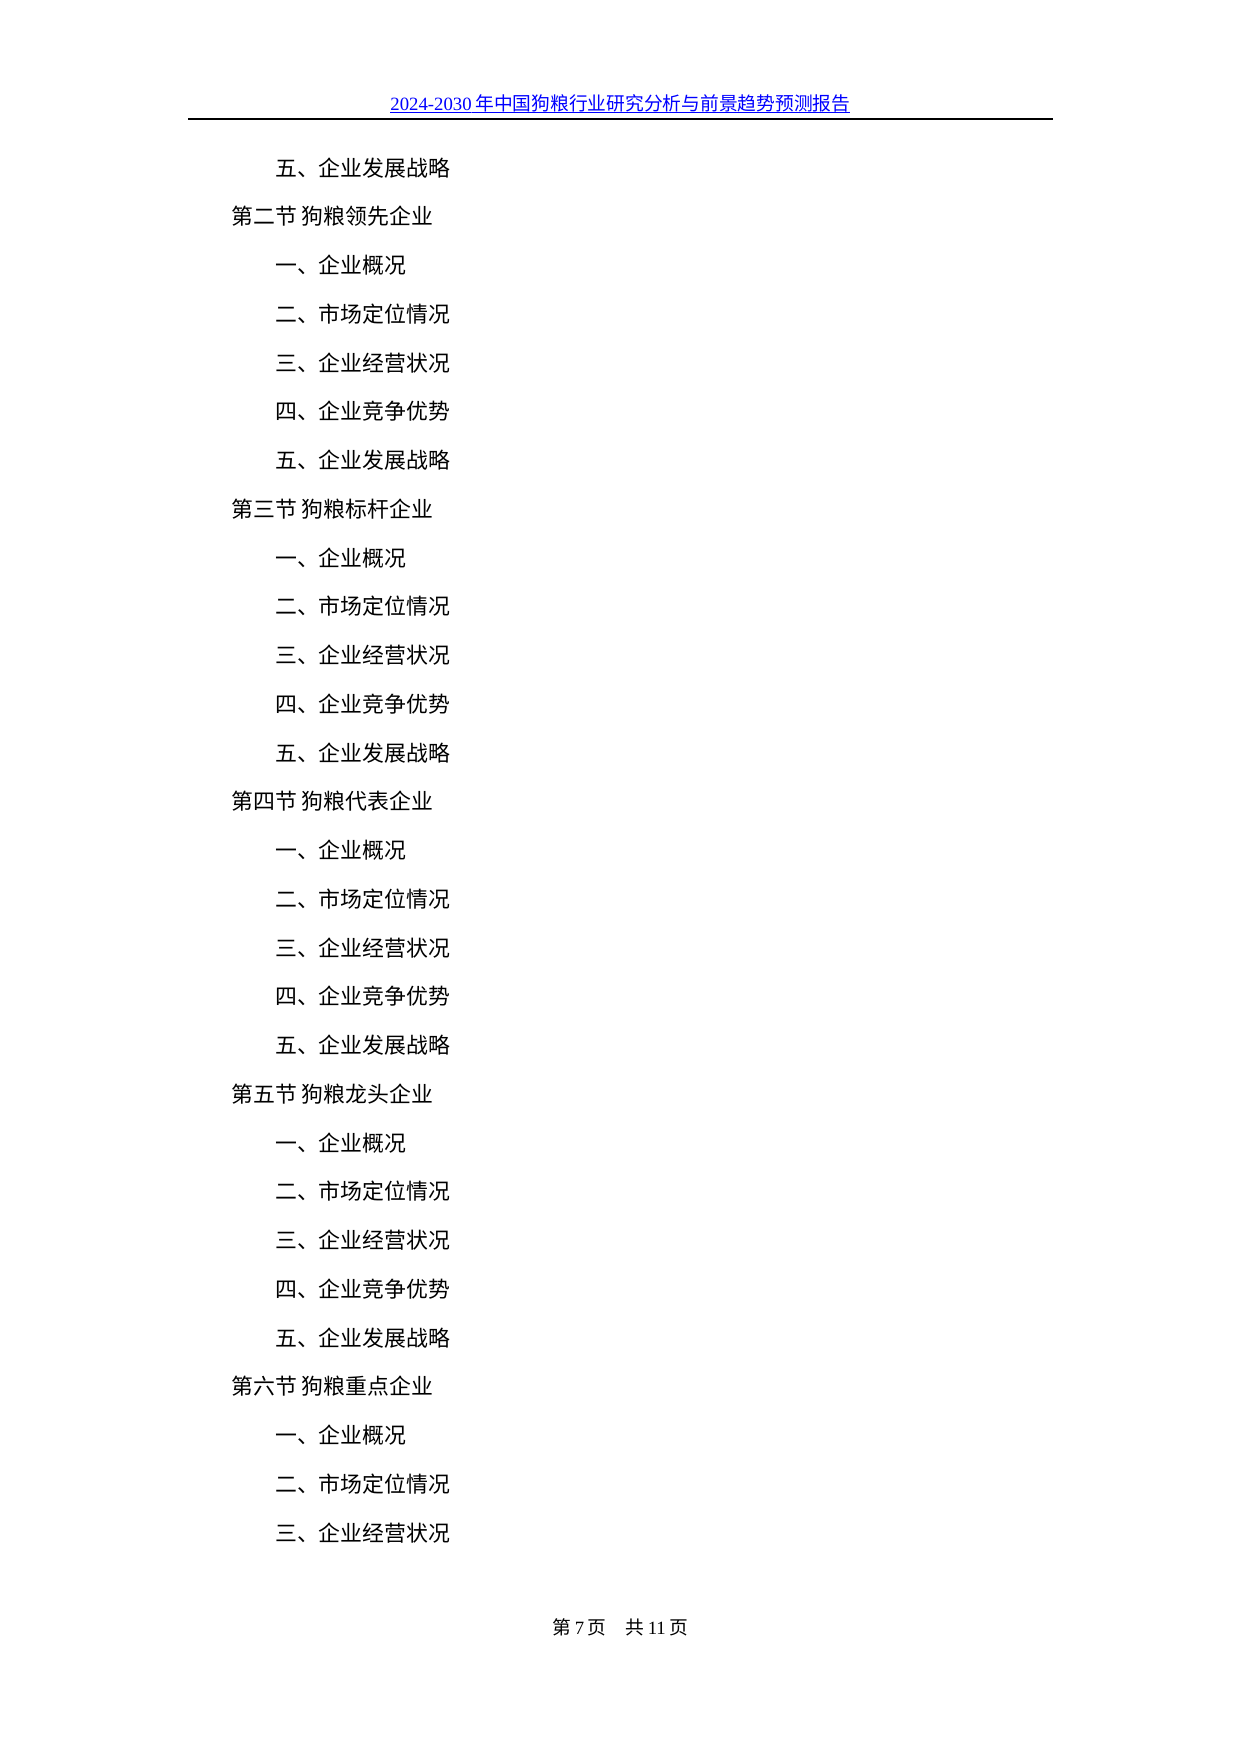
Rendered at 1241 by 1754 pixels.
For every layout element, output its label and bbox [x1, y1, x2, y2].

text [187, 150, 1053, 1548]
